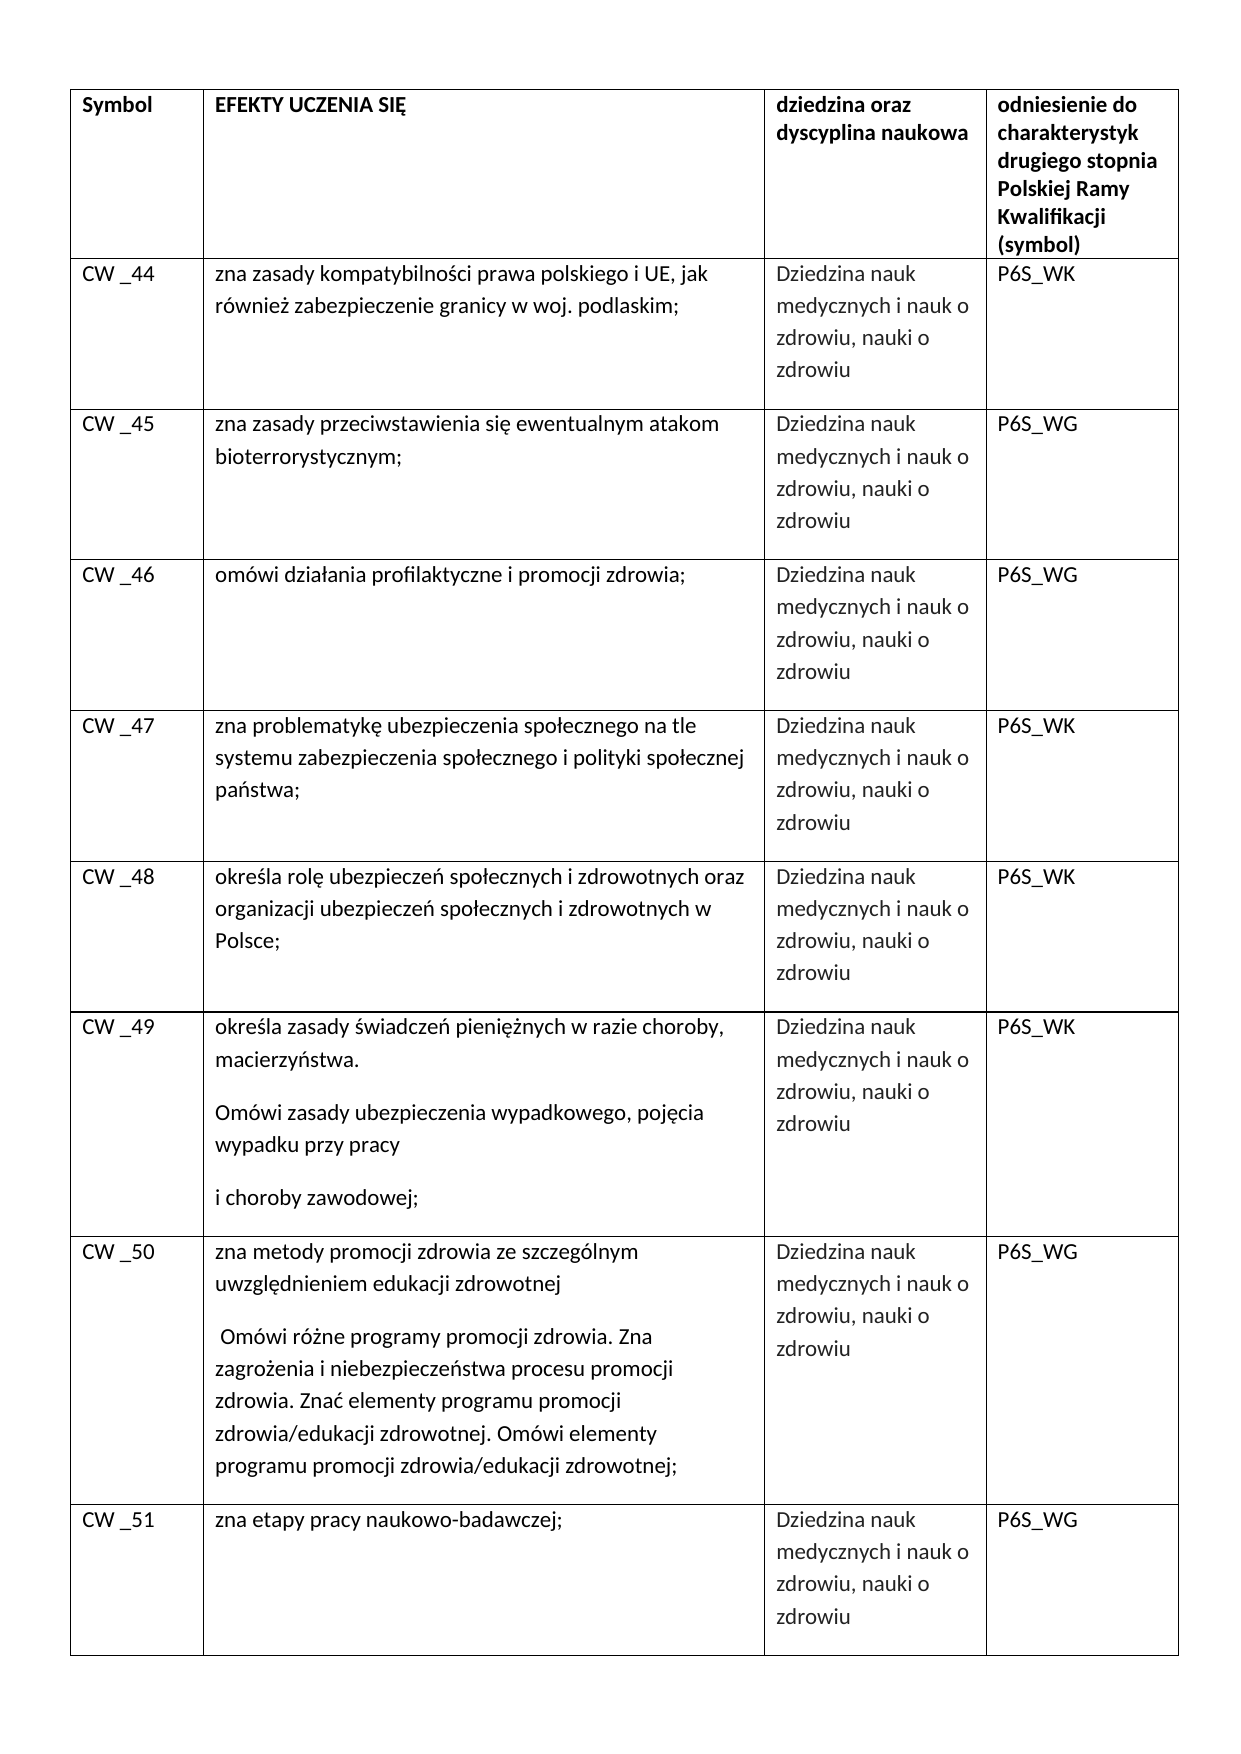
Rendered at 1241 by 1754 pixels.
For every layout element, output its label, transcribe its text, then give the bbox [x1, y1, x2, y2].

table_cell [765, 1237, 986, 1504]
table_cell P6S_WG [987, 1237, 1178, 1504]
table_cell zna etapy pracy naukowo-badawczej; [204, 1505, 764, 1655]
table_cell zna zasady kompatybilności prawa polskiego i UE, jak również zabezpieczenie granicy w woj. podlaskim; [204, 259, 764, 408]
table_cell Dziedzina nauk medycznych i nauk o zdrowiu, nauki o zdrowiu [765, 711, 986, 861]
table_header EFEKTY UCZENIA SIĘ [204, 90, 764, 258]
table_cell zna problematykę ubezpieczenia społecznego na tle systemu zabezpieczenia społecznego i polityki społecznej państwa; [204, 711, 764, 861]
table_cell Dziedzina nauk medycznych i nauk o zdrowiu, nauki o zdrowiu [765, 560, 986, 710]
table_cell określa zasady świadczeń pieniężnych w razie choroby, macierzyństwa. Omówi zasady ubezpieczenia wypadkowego, pojęcia wypadku przy pracy i choroby zawodowej; [204, 1013, 764, 1236]
table_cell CW _46 [71, 560, 203, 710]
table_cell P6S_WG [987, 560, 1178, 710]
table_cell P6S_WK [987, 259, 1178, 408]
table_cell zna metody promocji zdrowia ze szczególnym uwzględnieniem edukacji zdrowotnej Omówi różne programy promocji zdrowia. Zna zagrożenia i niebezpieczeństwa procesu promocji zdrowia. Znać elementy programu promocji zdrowia/edukacji zdrowotnej. Omówi elementy programu promocji zdrowia/edukacji zdrowotnej; [204, 1237, 764, 1504]
table_cell CW _44 [71, 259, 203, 408]
table_cell P6S_WK [987, 711, 1178, 861]
table_cell CW _47 [71, 711, 203, 861]
table_cell P6S_WK [987, 862, 1178, 1011]
table_cell CW _48 [71, 862, 203, 1011]
table_header odniesienie do charakterystyk drugiego stopnia Polskiej Ramy Kwalifikacji (symbol) [987, 90, 1178, 258]
table_cell CW _49 [71, 1013, 203, 1236]
table_cell CW _45 [71, 410, 203, 559]
table_cell Dziedzina nauk medycznych i nauk o zdrowiu, nauki o zdrowiu [765, 410, 986, 559]
table_cell Dziedzina nauk medycznych i nauk o zdrowiu, nauki o zdrowiu [765, 862, 986, 1011]
table_cell określa rolę ubezpieczeń społecznych i zdrowotnych oraz organizacji ubezpieczeń społecznych i zdrowotnych w Polsce; [204, 862, 764, 1011]
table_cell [765, 1505, 986, 1655]
table_cell zna zasady przeciwstawienia się ewentualnym atakom bioterrorystycznym; [204, 410, 764, 559]
table_cell omówi działania profilaktyczne i promocji zdrowia; [204, 560, 764, 710]
table_header dziedzina oraz dyscyplina naukowa [765, 90, 986, 258]
table_cell P6S_WG [987, 1505, 1178, 1655]
table_cell CW _51 [71, 1505, 203, 1655]
table_cell CW _50 [71, 1237, 203, 1504]
table_header Symbol [71, 90, 203, 258]
table_cell Dziedzina nauk medycznych i nauk o zdrowiu, nauki o zdrowiu [765, 1013, 986, 1236]
table_cell P6S_WG [987, 410, 1178, 559]
table_cell P6S_WK [987, 1013, 1178, 1236]
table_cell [765, 259, 986, 408]
